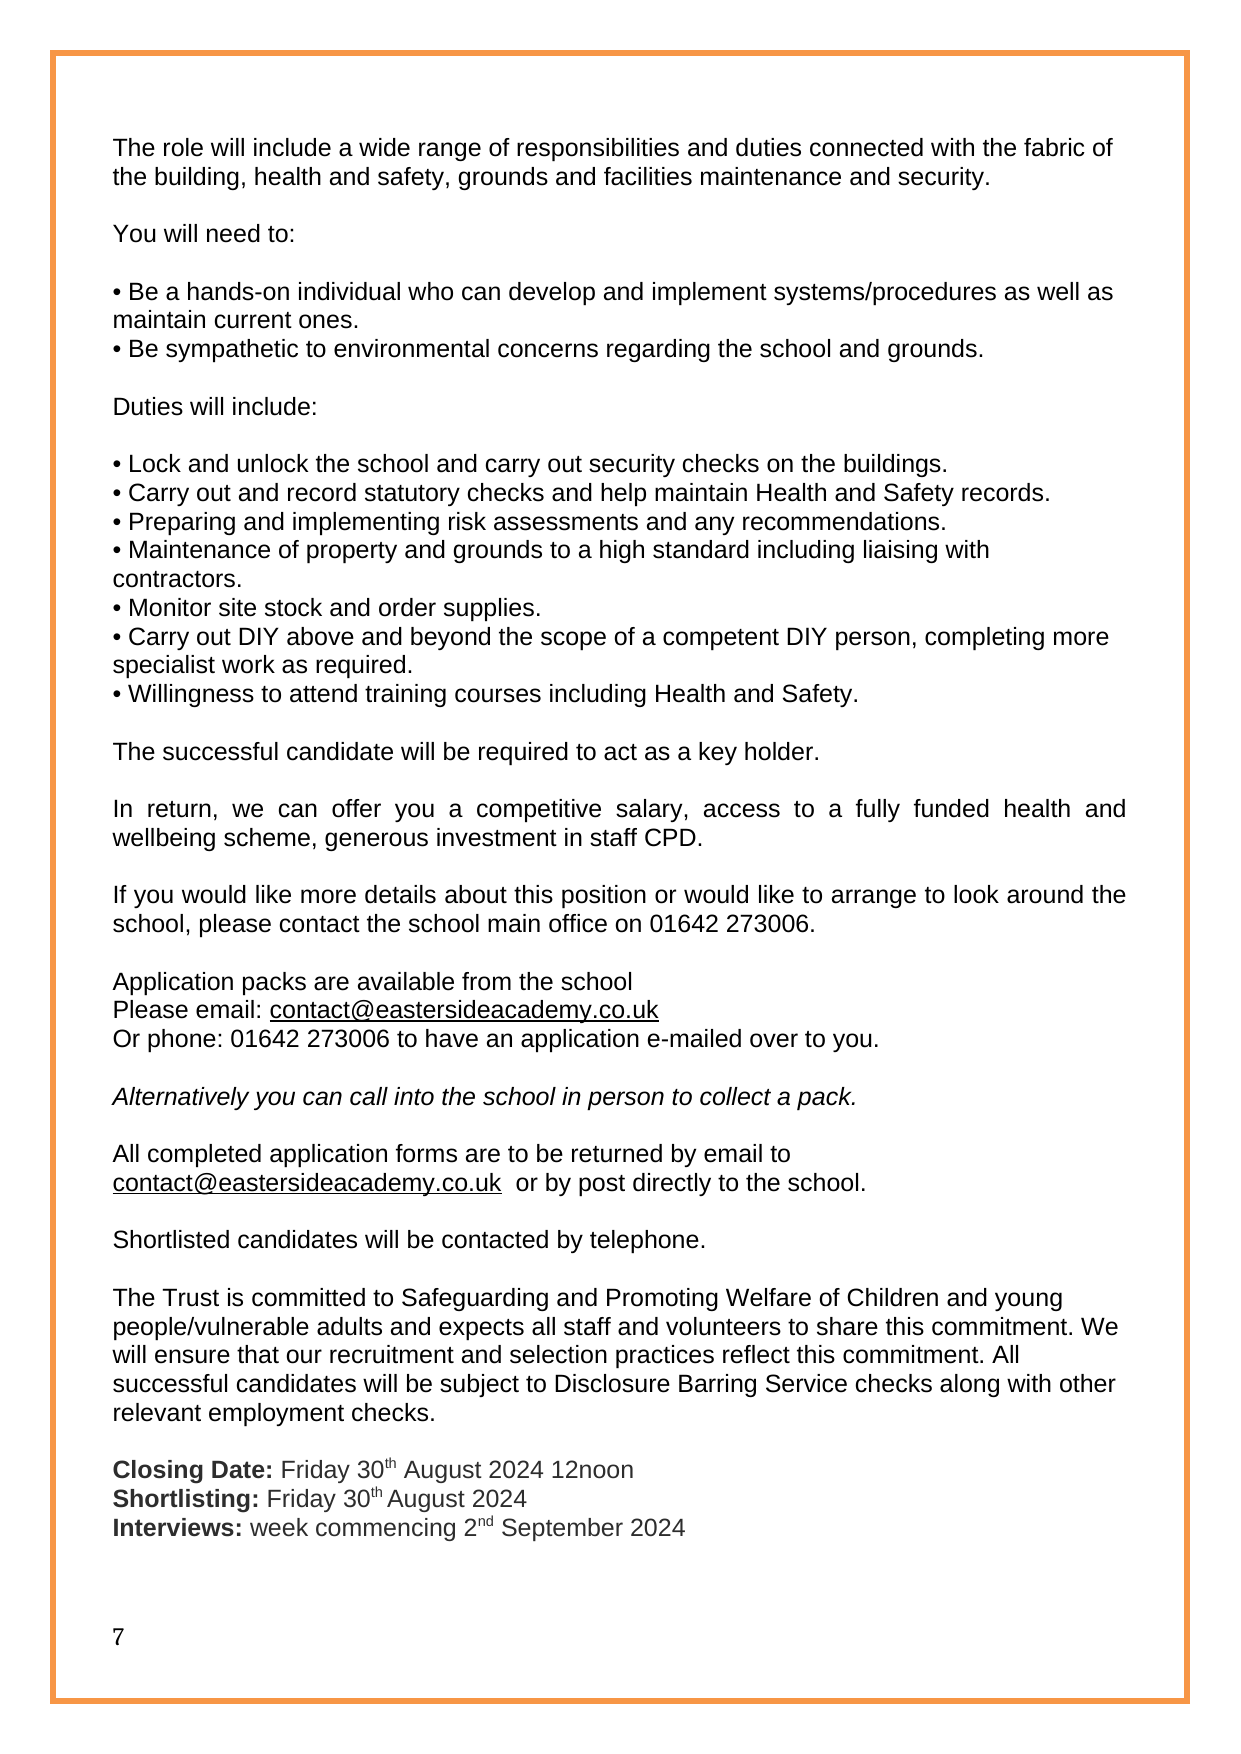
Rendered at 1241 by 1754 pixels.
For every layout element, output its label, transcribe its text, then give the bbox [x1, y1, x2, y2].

text The Trust is committed to Safeguarding and Promoting Welfare of Children and young people/vulnerable adults and expects all staff and volunteers to share this commitment. We will ensure that our recruitment and selection practices reflect this commitment. All successful candidates will be subject to Disclosure Barring Service checks along with other relevant employment checks. [112, 1283, 1128, 1427]
text Closing Date: Friday 30th August 2024 12noon Shortlisting: Friday 30th August 2024 Interviews: week commencing 2nd September 2024 [112, 1455, 1128, 1542]
text • Lock and unlock the school and carry out security checks on the buildings. [112, 420, 1128, 478]
text In return, we can offer you a competitive salary, access to a fully funded health and wellbeing scheme, generous investment in staff CPD. [112, 794, 1128, 852]
text • Preparing and implementing risk assessments and any recommendations. • Maintenance of property and grounds to a high standard including liaising with contractors. [112, 507, 1128, 593]
text Application packs are available from the school [112, 967, 1128, 995]
text Please email: contact@eastersideacademy.co.uk [112, 995, 1128, 1024]
text You will need to: [112, 219, 1128, 248]
text • Carry out and record statutory checks and help maintain Health and Safety records. [112, 478, 1128, 507]
text • Monitor site stock and order supplies. • Carry out DIY above and beyond the scope of a competent DIY person, completing more specialist work as required. • Willingness to attend training courses including Health and Safety. [112, 593, 1128, 708]
text If you would like more details about this position or would like to arrange to look around the school, please contact the school main office on 01642 273006. [112, 880, 1128, 938]
text • Be a hands-on individual who can develop and implement systems/procedures as well as maintain current ones. • Be sympathetic to environmental concerns regarding the school and grounds. [112, 277, 1128, 363]
text Shortlisted candidates will be contacted by telephone. [112, 1225, 1128, 1254]
text Or phone: 01642 273006 to have an application e-mailed over to you. [112, 1024, 1128, 1053]
text Duties will include: [112, 392, 1128, 420]
text The successful candidate will be required to act as a key holder. [112, 737, 1128, 765]
text The role will include a wide range of responsibilities and duties connected with the fabric of the building, health and safety, grounds and facilities maintenance and security. [112, 133, 1128, 190]
text Alternatively you can call into the school in person to collect a pack. [112, 1082, 1128, 1110]
text All completed application forms are to be returned by email to contact@eastersideacademy.co.uk or by post directly to the school. [112, 1139, 1128, 1197]
